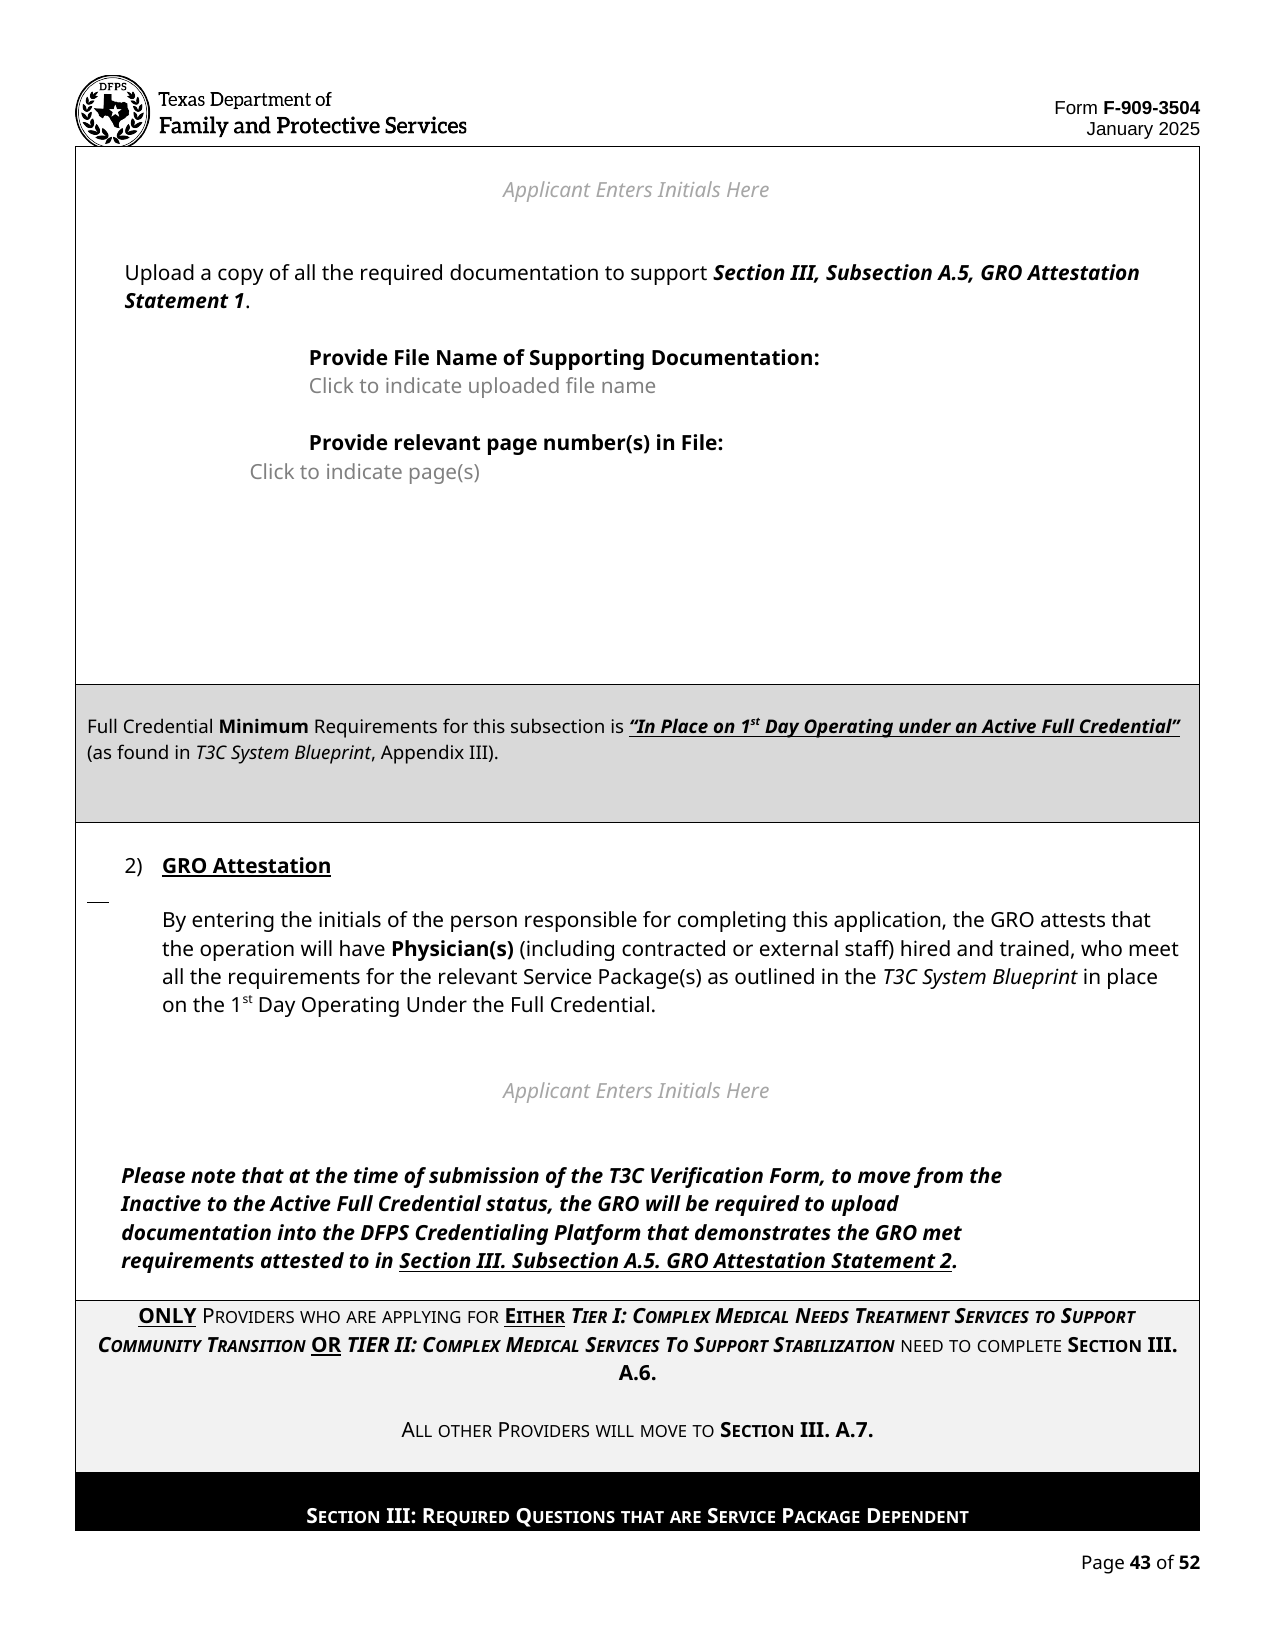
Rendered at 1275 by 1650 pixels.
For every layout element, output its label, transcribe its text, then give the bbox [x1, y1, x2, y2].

table_cell Full Credential Minimum Requirements for this subsection is “In Place on 1st Day Operating under an Active Full Credential” (as found in T3C System Blueprint, Appendix III). [76, 685, 1199, 822]
table_cell ONLY Providers who are applying for Either Tier I: Complex Medical Needs Treatment Services to Support Community Transition OR TIER II: Complex Medical Services To Support Stabilization need to complete Section III. A.6. All other Providers will move to Section III. A.7. [76, 1301, 1199, 1472]
table_cell GRO Attestation By entering the initials of the person responsible for completing this application, the GRO attests that the operation will have Physician(s) (including contracted or external staff) hired and trained, who meet all the requirements for the relevant Service Package(s) as outlined in the T3C System Blueprint in place on the 1st Day Operating Under the Full Credential. Please note that at the time of submission of the T3C Verification Form, to move from the Inactive to the Active Full Credential status, the GRO will be required to upload documentation into the DFPS Credentialing Platform that demonstrates the GRO met requirements attested to in Section III. Subsection A.5. GRO Attestation Statement 2. [76, 823, 1199, 1300]
picture [75, 75, 467, 146]
